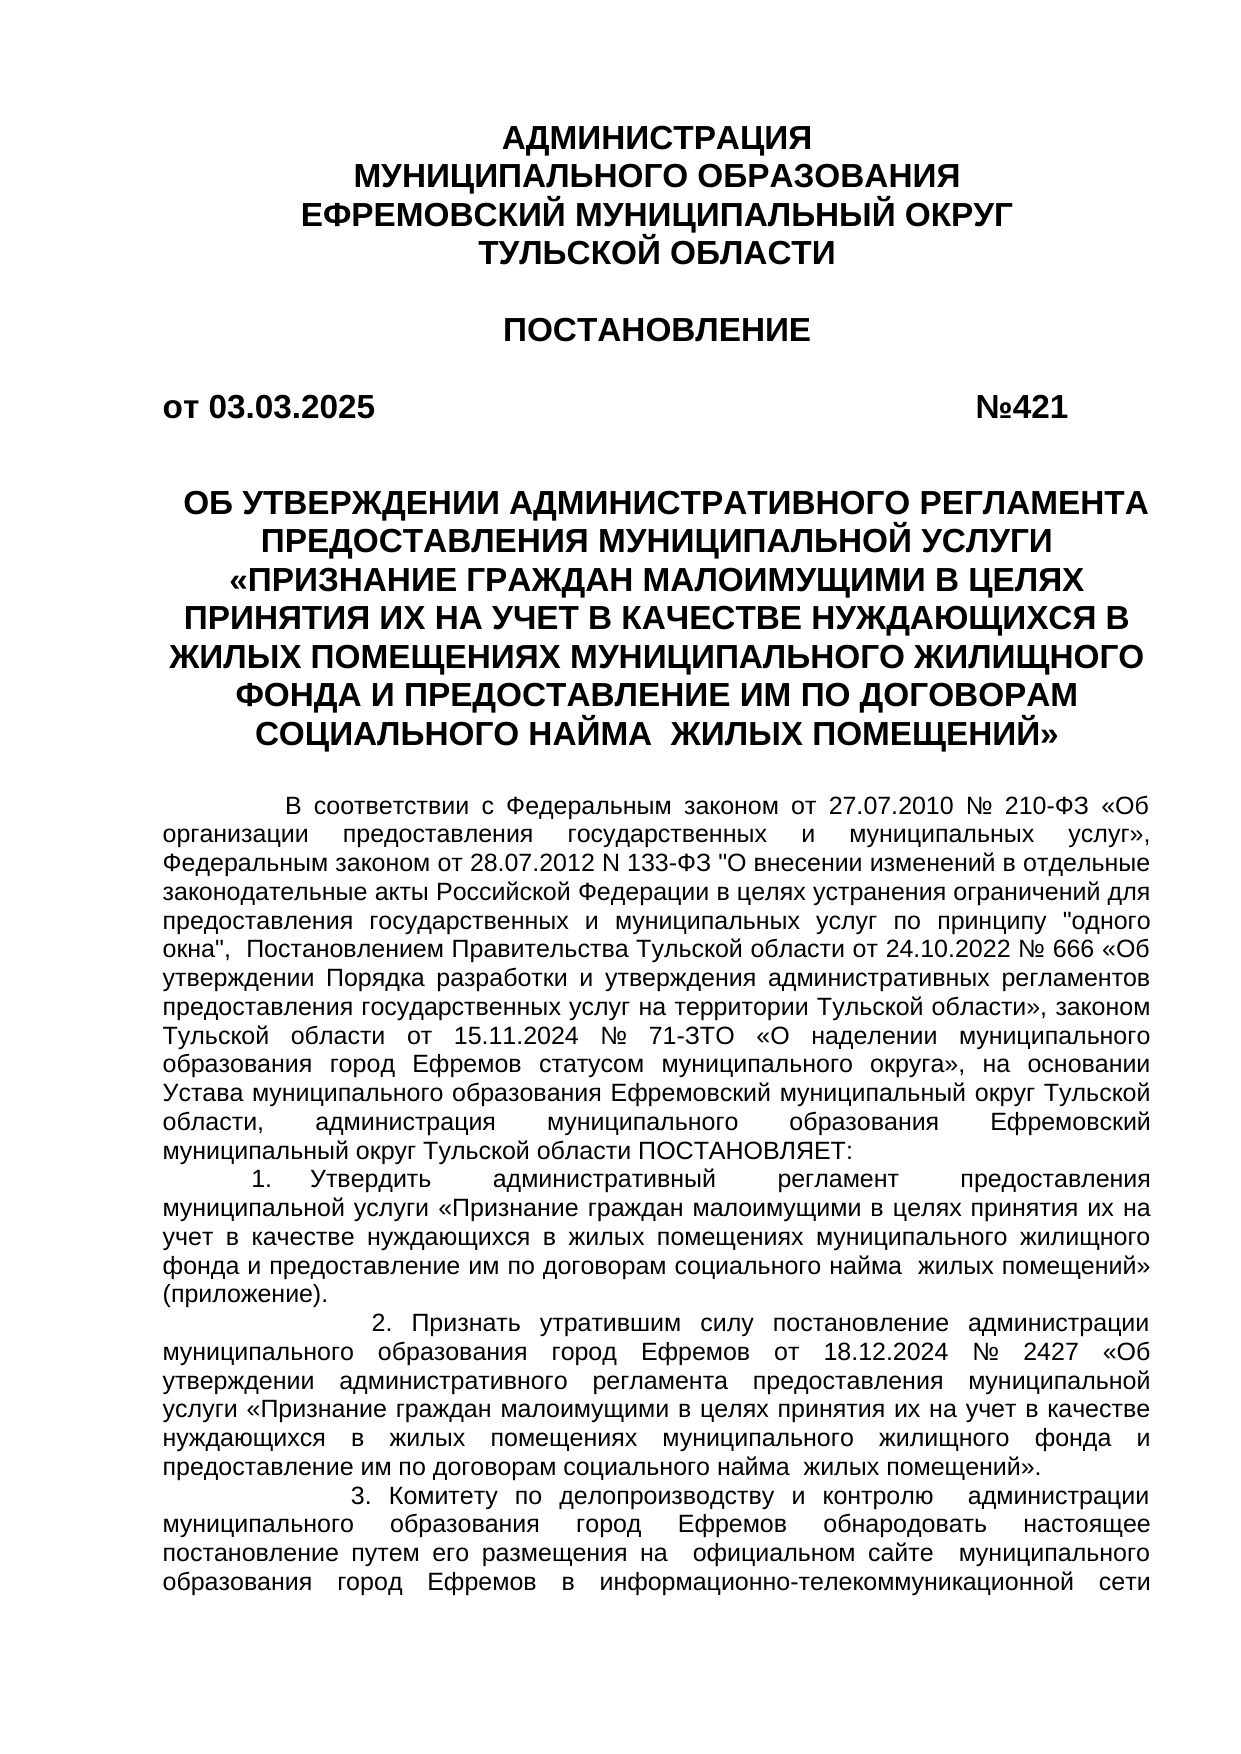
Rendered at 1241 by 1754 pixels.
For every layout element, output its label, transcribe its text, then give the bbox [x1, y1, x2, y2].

text ПОСТАНОВЛЕНИЕ [162, 310, 1152, 349]
text В соответствии с Федеральным законом от 27.07.2010 № 210-ФЗ «Об организации предоставления государственных и муниципальных услуг», Федеральным законом от 28.07.2012 N 133-ФЗ "О внесении изменений в отдельные законодательные акты Российской Федерации в целях устранения ограничений для предоставления государственных и муниципальных услуг по принципу "одного окна", Постановлением Правительства Тульской области от 24.10.2022 № 666 «Об утверждении Порядка разработки и утверждения административных регламентов предоставления государственных услуг на территории Тульской области», законом Тульской области от 15.11.2024 № 71-ЗТО «О наделении муниципального образования город Ефремов статусом муниципального округа», на основании Устава муниципального образования Ефремовский муниципальный округ Тульской области, администрация муниципального образования Ефремовский муниципальный округ Тульской области ПОСТАНОВЛЯЕТ: [162, 791, 1152, 1164]
list Утвердить административный регламент предоставления муниципальной услуги «Признание граждан малоимущими в целях принятия их на учет в качестве нуждающихся в жилых помещениях муниципального жилищного фонда и предоставление им по договорам социального найма жилых помещений» (приложение). [162, 1164, 1152, 1308]
text от 03.03.2025 №421 [162, 387, 1152, 426]
text МУНИЦИПАЛЬНОГО ОБРАЗОВАНИЯ [162, 157, 1152, 195]
text АДМИНИСТРАЦИЯ [162, 118, 1152, 157]
text ТУЛЬСКОЙ ОБЛАСТИ [162, 233, 1152, 272]
text ОБ УТВЕРЖДЕНИИ АДМИНИСТРАТИВНОГО РЕГЛАМЕНТА ПРЕДОСТАВЛЕНИЯ МУНИЦИПАЛЬНОЙ УСЛУГИ «ПРИЗНАНИЕ ГРАЖДАН МАЛОИМУЩИМИ В ЦЕЛЯХ ПРИНЯТИЯ ИХ НА УЧЕТ В КАЧЕСТВЕ НУЖДАЮЩИХСЯ В ЖИЛЫХ ПОМЕЩЕНИЯХ МУНИЦИПАЛЬНОГО ЖИЛИЩНОГО ФОНДА И ПРЕДОСТАВЛЕНИЕ ИМ ПО ДОГОВОРАМ СОЦИАЛЬНОГО НАЙМА ЖИЛЫХ ПОМЕЩЕНИЙ» [162, 483, 1152, 752]
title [162, 1481, 1152, 1596]
text 2. Признать утратившим силу постановление администрации муниципального образования город Ефремов от 18.12.2024 № 2427 «Об утверждении административного регламента предоставления муниципальной услуги «Признание граждан малоимущими в целях принятия их на учет в качестве нуждающихся в жилых помещениях муниципального жилищного фонда и предоставление им по договорам социального найма жилых помещений». [162, 1308, 1152, 1481]
text ЕФРЕМОВСКИЙ МУНИЦИПАЛЬНЫЙ ОКРУГ [162, 195, 1152, 233]
